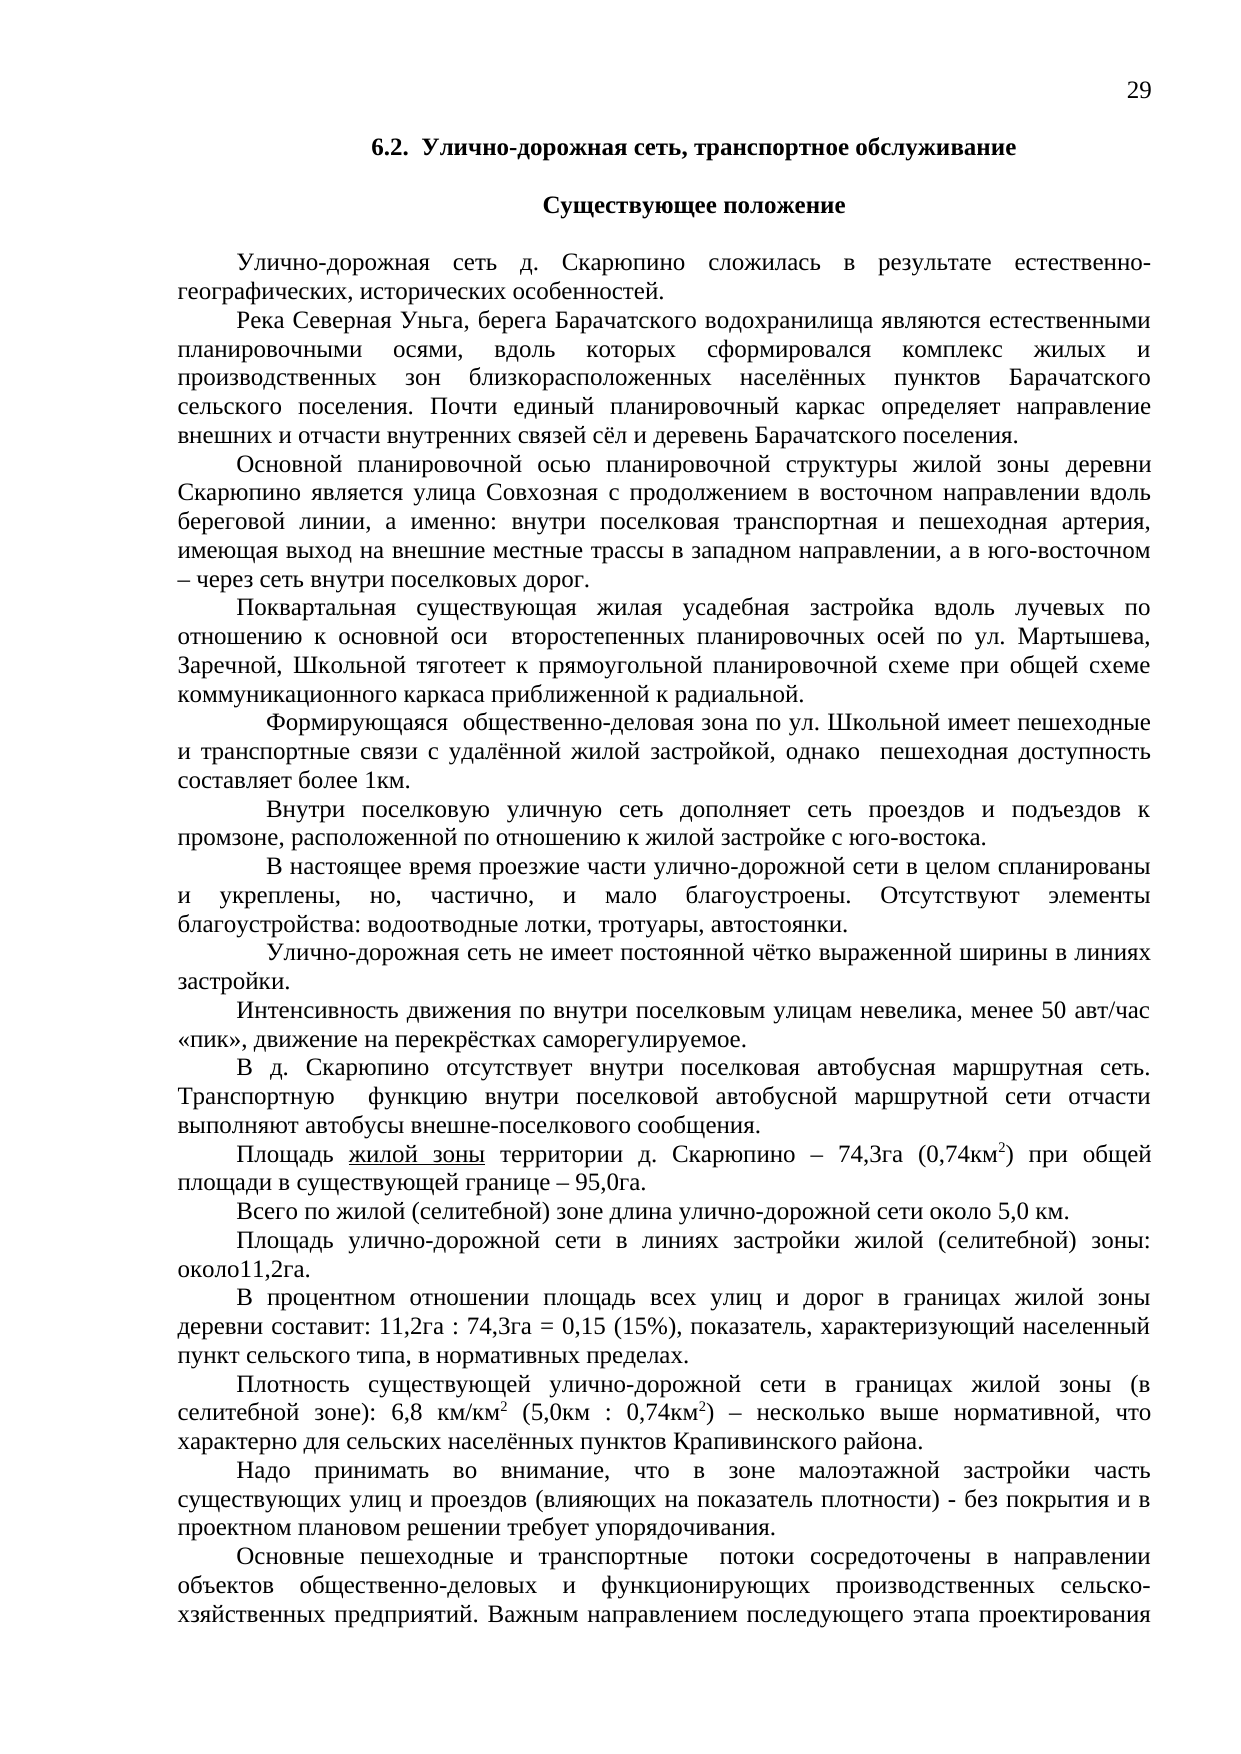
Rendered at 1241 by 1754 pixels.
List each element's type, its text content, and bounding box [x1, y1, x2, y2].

text Площадь жилой зоны территории д. Скарюпино – 74,3га (0,74км2) при общей площади в существующей границе – 95,0га. [177, 1139, 1152, 1196]
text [177, 1541, 1152, 1627]
text Улично-дорожная сеть не имеет постоянной чётко выраженной ширины в линиях застройки. [177, 937, 1152, 995]
text Река Северная Уньга, берега Барачатского водохранилища являются естественными планировочными осями, вдоль которых сформировался комплекс жилых и производственных зон близкорасположенных населённых пунктов Барачатского сельского поселения. Почти единый планировочный каркас определяет направление внешних и отчасти внутренних связей сёл и деревень Барачатского поселения. [177, 305, 1152, 449]
text Улично-дорожная сеть д. Скарюпино сложилась в результате естественно-географических, исторических особенностей. [177, 247, 1152, 305]
text В процентном отношении площадь всех улиц и дорог в границах жилой зоны деревни составит: 11,2га : 74,3га = 0,15 (15%), показатель, характеризующий населенный пункт сельского типа, в нормативных пределах. [177, 1282, 1152, 1369]
text В настоящее время проезжие части улично-дорожной сети в целом спланированы и укреплены, но, частично, и мало благоустроены. Отсутствуют элементы благоустройства: водоотводные лотки, тротуары, автостоянки. [177, 851, 1152, 937]
text Внутри поселковую уличную сеть дополняет сеть проездов и подъездов к промзоне, расположенной по отношению к жилой застройке с юго-востока. [177, 794, 1152, 851]
text Существующее положение [177, 190, 1152, 219]
text Плотность существующей улично-дорожной сети в границах жилой зоны (в селитебной зоне): 6,8 км/км2 (5,0км : 0,74км2) – несколько выше нормативной, что характерно для сельских населённых пунктов Крапивинского района. [177, 1369, 1152, 1455]
text Формирующаяся общественно-деловая зона по ул. Школьной имеет пешеходные и транспортные связи с удалённой жилой застройкой, однако пешеходная доступность составляет более 1км. [177, 707, 1152, 794]
text Всего по жилой (селитебной) зоне длина улично-дорожной сети около 5,0 км. [177, 1196, 1152, 1225]
text Интенсивность движения по внутри поселковым улицам невелика, менее 50 авт/час «пик», движение на перекрёстках саморегулируемое. [177, 995, 1152, 1052]
text 6.2. Улично-дорожная сеть, транспортное обслуживание [177, 132, 1152, 161]
text Надо принимать во внимание, что в зоне малоэтажной застройки часть существующих улиц и проездов (влияющих на показатель плотности) - без покрытия и в проектном плановом решении требует упорядочивания. [177, 1455, 1152, 1541]
text Площадь улично-дорожной сети в линиях застройки жилой (селитебной) зоны: около11,2га. [177, 1225, 1152, 1282]
text Поквартальная существующая жилая усадебная застройка вдоль лучевых по отношению к основной оси второстепенных планировочных осей по ул. Мартышева, Заречной, Школьной тяготеет к прямоугольной планировочной схеме при общей схеме коммуникационного каркаса приближенной к радиальной. [177, 592, 1152, 707]
text Основной планировочной осью планировочной структуры жилой зоны деревни Скарюпино является улица Совхозная с продолжением в восточном направлении вдоль береговой линии, а именно: внутри поселковая транспортная и пешеходная артерия, имеющая выход на внешние местные трассы в западном направлении, а в юго-восточном – через сеть внутри поселковых дорог. [177, 449, 1152, 592]
text В д. Скарюпино отсутствует внутри поселковая автобусная маршрутная сеть. Транспортную функцию внутри поселковой автобусной маршрутной сети отчасти выполняют автобусы внешне-поселкового сообщения. [177, 1052, 1152, 1139]
